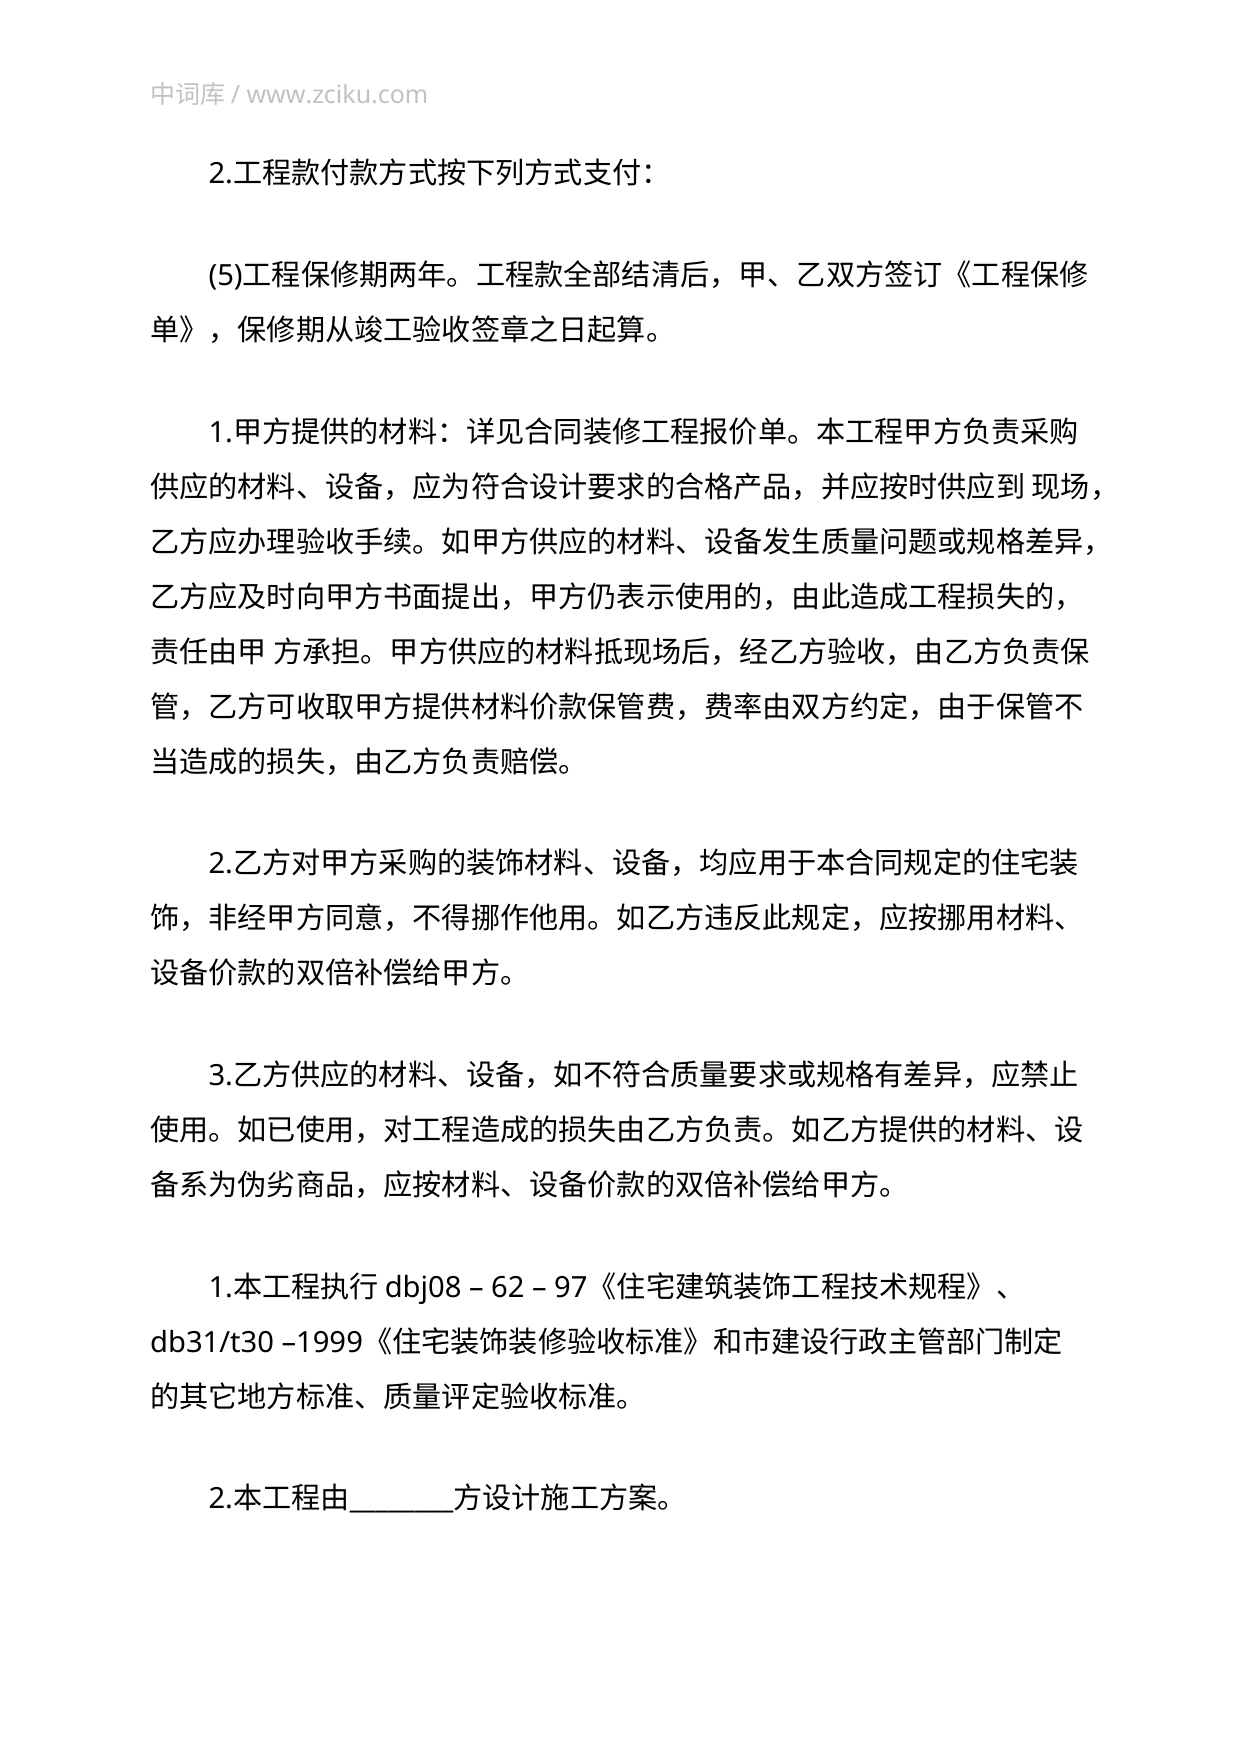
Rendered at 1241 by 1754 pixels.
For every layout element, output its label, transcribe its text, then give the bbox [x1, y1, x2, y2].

text 2.工程款付款方式按下列方式支付： [150, 150, 1090, 192]
text 2.乙方对甲方采购的装饰材料、设备，均应用于本合同规定的住宅装饰，非经甲方同意，不得挪作他用。如乙方违反此规定，应按挪用材料、设备价款的双倍补偿给甲方。 [150, 840, 1090, 992]
text 1.本工程执行dbj08 – 62 – 97《住宅建筑装饰工程技术规程》、db31/t30 –1999《住宅装饰装修验收标准》和市建设行政主管部门制定的其它地方标准、质量评定验收标准。 [150, 1263, 1090, 1416]
text (5)工程保修期两年。工程款全部结清后，甲、乙双方签订《工程保修单》，保修期从竣工验收签章之日起算。 [150, 252, 1090, 349]
text 3.乙方供应的材料、设备，如不符合质量要求或规格有差异，应禁止使用。如已使用，对工程造成的损失由乙方负责。如乙方提供的材料、设备系为伪劣商品，应按材料、设备价款的双倍补偿给甲方。 [150, 1052, 1090, 1204]
text 1.甲方提供的材料：详见合同装修工程报价单。本工程甲方负责采购供应的材料、设备，应为符合设计要求的合格产品，并应按时供应到 现场，乙方应办理验收手续。如甲方供应的材料、设备发生质量问题或规格差异，乙方应及时向甲方书面提出，甲方仍表示使用的，由此造成工程损失的，责任由甲 方承担。甲方供应的材料抵现场后，经乙方验收，由乙方负责保管，乙方可收取甲方提供材料价款保管费，费率由双方约定，由于保管不当造成的损失，由乙方负责赔偿。 [150, 409, 1090, 781]
text 2.本工程由________方设计施工方案。 [150, 1475, 1090, 1517]
